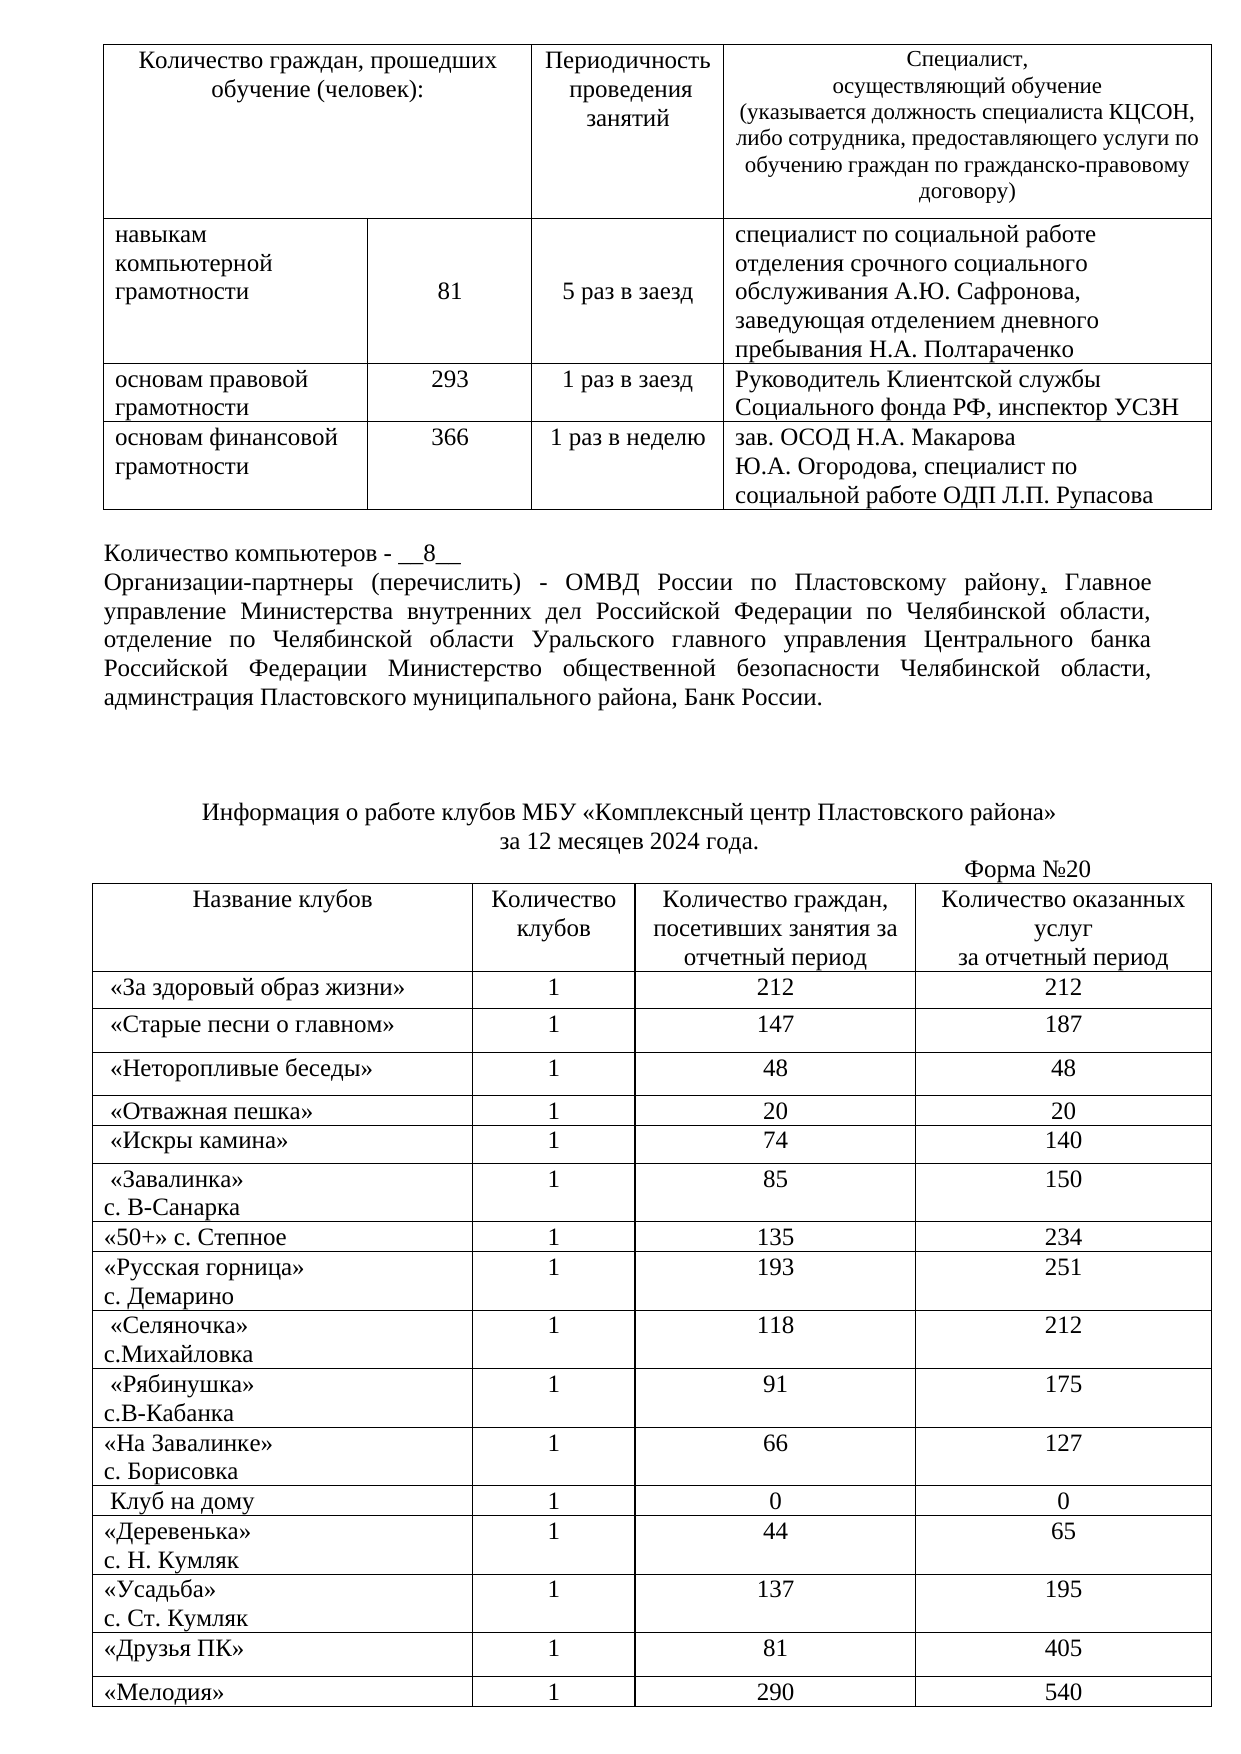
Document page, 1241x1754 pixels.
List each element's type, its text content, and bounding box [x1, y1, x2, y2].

table_cell «Деревенька» с. Н. Кумляк [93, 1516, 472, 1573]
table_cell 118 [636, 1311, 915, 1368]
table_cell «Отважная пешка» [93, 1096, 472, 1124]
table_cell 65 [916, 1516, 1211, 1573]
table_cell основам финансовой грамотности [104, 422, 367, 508]
table_cell 1 [473, 1311, 634, 1368]
table_cell «Усадьба» с. Ст. Кумляк [93, 1575, 472, 1632]
table_cell 293 [368, 364, 531, 421]
table_cell 1 [473, 1096, 634, 1124]
table_cell «Неторопливые беседы» [93, 1053, 472, 1095]
table_cell 147 [636, 1009, 915, 1052]
table_cell 540 [916, 1677, 1211, 1706]
table_cell 193 [636, 1252, 915, 1309]
table_header Специалист, осуществляющий обучение (указывается должность специалиста КЦСОН, либо сотрудника, предоставляющего услуги по обучению граждан по гражданско-правовому договору) [724, 45, 1211, 218]
table_cell 135 [636, 1222, 915, 1251]
table_cell 1 [473, 1677, 634, 1706]
table_cell 1 [473, 1428, 634, 1485]
table_cell 74 [636, 1126, 915, 1163]
table_header Количество граждан, прошедших обучение (человек): [104, 45, 531, 218]
table_cell 1 [473, 1486, 634, 1515]
table_cell «Друзья ПК» [93, 1633, 472, 1676]
table_cell 66 [636, 1428, 915, 1485]
table_cell 1 [473, 1126, 634, 1163]
table_cell 1 [473, 1516, 634, 1573]
table_cell 1 [473, 1369, 634, 1427]
table_cell 81 [368, 219, 531, 363]
table_cell 0 [916, 1486, 1211, 1515]
table_cell «Рябинушка» с.В-Кабанка [93, 1369, 472, 1427]
table_cell 405 [916, 1633, 1211, 1676]
table_cell 234 [916, 1222, 1211, 1251]
text Информация о работе клубов МБУ «Комплексный центр Пластовского района» за 12 месяцев 2024 года. [133, 797, 1125, 854]
table_cell 1 [473, 1053, 634, 1095]
table_cell «Завалинка» с. В-Санарка [93, 1164, 472, 1221]
table_cell 251 [916, 1252, 1211, 1309]
table_cell 175 [916, 1369, 1211, 1427]
table_cell 1 [473, 1222, 634, 1251]
table_header Количество оказанных услуг за отчетный период [916, 884, 1211, 971]
table_cell 137 [636, 1575, 915, 1632]
table_header Периодичность проведения занятий [532, 45, 723, 218]
table_cell 140 [916, 1126, 1211, 1163]
table_cell зав. ОСОД Н.А. Макарова Ю.А. Огородова, специалист по социальной работе ОДП Л.П. Рупасова [724, 422, 1211, 508]
table_cell 366 [368, 422, 531, 508]
table_header Название клубов [93, 884, 472, 971]
table_cell «Старые песни о главном» [93, 1009, 472, 1052]
table_header Количество граждан, посетивших занятия за отчетный период [636, 884, 915, 971]
table_cell 1 [473, 1252, 634, 1309]
table_cell 187 [916, 1009, 1211, 1052]
table_cell 1 [473, 1575, 634, 1632]
table_cell «Искры камина» [93, 1126, 472, 1163]
table_cell «За здоровый образ жизни» [93, 972, 472, 1008]
table_cell 85 [636, 1164, 915, 1221]
text Форма №20 [216, 854, 1152, 883]
table_cell «Русская горница» с. Демарино [93, 1252, 472, 1309]
table_cell 44 [636, 1516, 915, 1573]
table_cell 212 [636, 972, 915, 1008]
table_cell «Селяночка» с.Михайловка [93, 1311, 472, 1368]
table_cell 1 раз в неделю [532, 422, 723, 508]
table_cell 150 [916, 1164, 1211, 1221]
table_cell 1 [473, 1009, 634, 1052]
table_cell Руководитель Клиентской службы Социального фонда РФ, инспектор УСЗН [724, 364, 1211, 421]
table_cell 1 [473, 1164, 634, 1221]
table_cell 1 [473, 1633, 634, 1676]
table_header Количество клубов [473, 884, 634, 971]
text Количество компьютеров - __8__ [103, 538, 1152, 567]
table_cell специалист по социальной работе отделения срочного социального обслуживания А.Ю. Сафронова, заведующая отделением дневного пребывания Н.А. Полтараченко [724, 219, 1211, 363]
table_cell 127 [916, 1428, 1211, 1485]
table_cell 81 [636, 1633, 915, 1676]
table_cell 1 раз в заезд [532, 364, 723, 421]
table_cell «На Завалинке» с. Борисовка [93, 1428, 472, 1485]
table_cell 212 [916, 1311, 1211, 1368]
table_cell 195 [916, 1575, 1211, 1632]
table_cell «50+» с. Степное [93, 1222, 472, 1251]
table_cell 1 [473, 972, 634, 1008]
table_cell 20 [636, 1096, 915, 1124]
table_cell 91 [636, 1369, 915, 1427]
table_cell навыкам компьютерной грамотности [104, 219, 367, 363]
table_cell 5 раз в заезд [532, 219, 723, 363]
table_cell «Мелодия» [93, 1677, 472, 1706]
table_cell 48 [636, 1053, 915, 1095]
table_cell основам правовой грамотности [104, 364, 367, 421]
table_cell Клуб на дому [93, 1486, 472, 1515]
text Организации-партнеры (перечислить) - ОМВД России по Пластовскому району, Главное управление Министерства внутренних дел Российской Федерации по Челябинской области, отделение по Челябинской области Уральского главного управления Центрального банка Российской Федерации Министерство общественной безопасности Челябинской области, админстрация Пластовского муниципального района, Банк России. [103, 567, 1152, 711]
table_cell 20 [916, 1096, 1211, 1124]
table_cell 290 [636, 1677, 915, 1706]
table_cell 0 [636, 1486, 915, 1515]
table_cell 48 [916, 1053, 1211, 1095]
table_cell 212 [916, 972, 1211, 1008]
